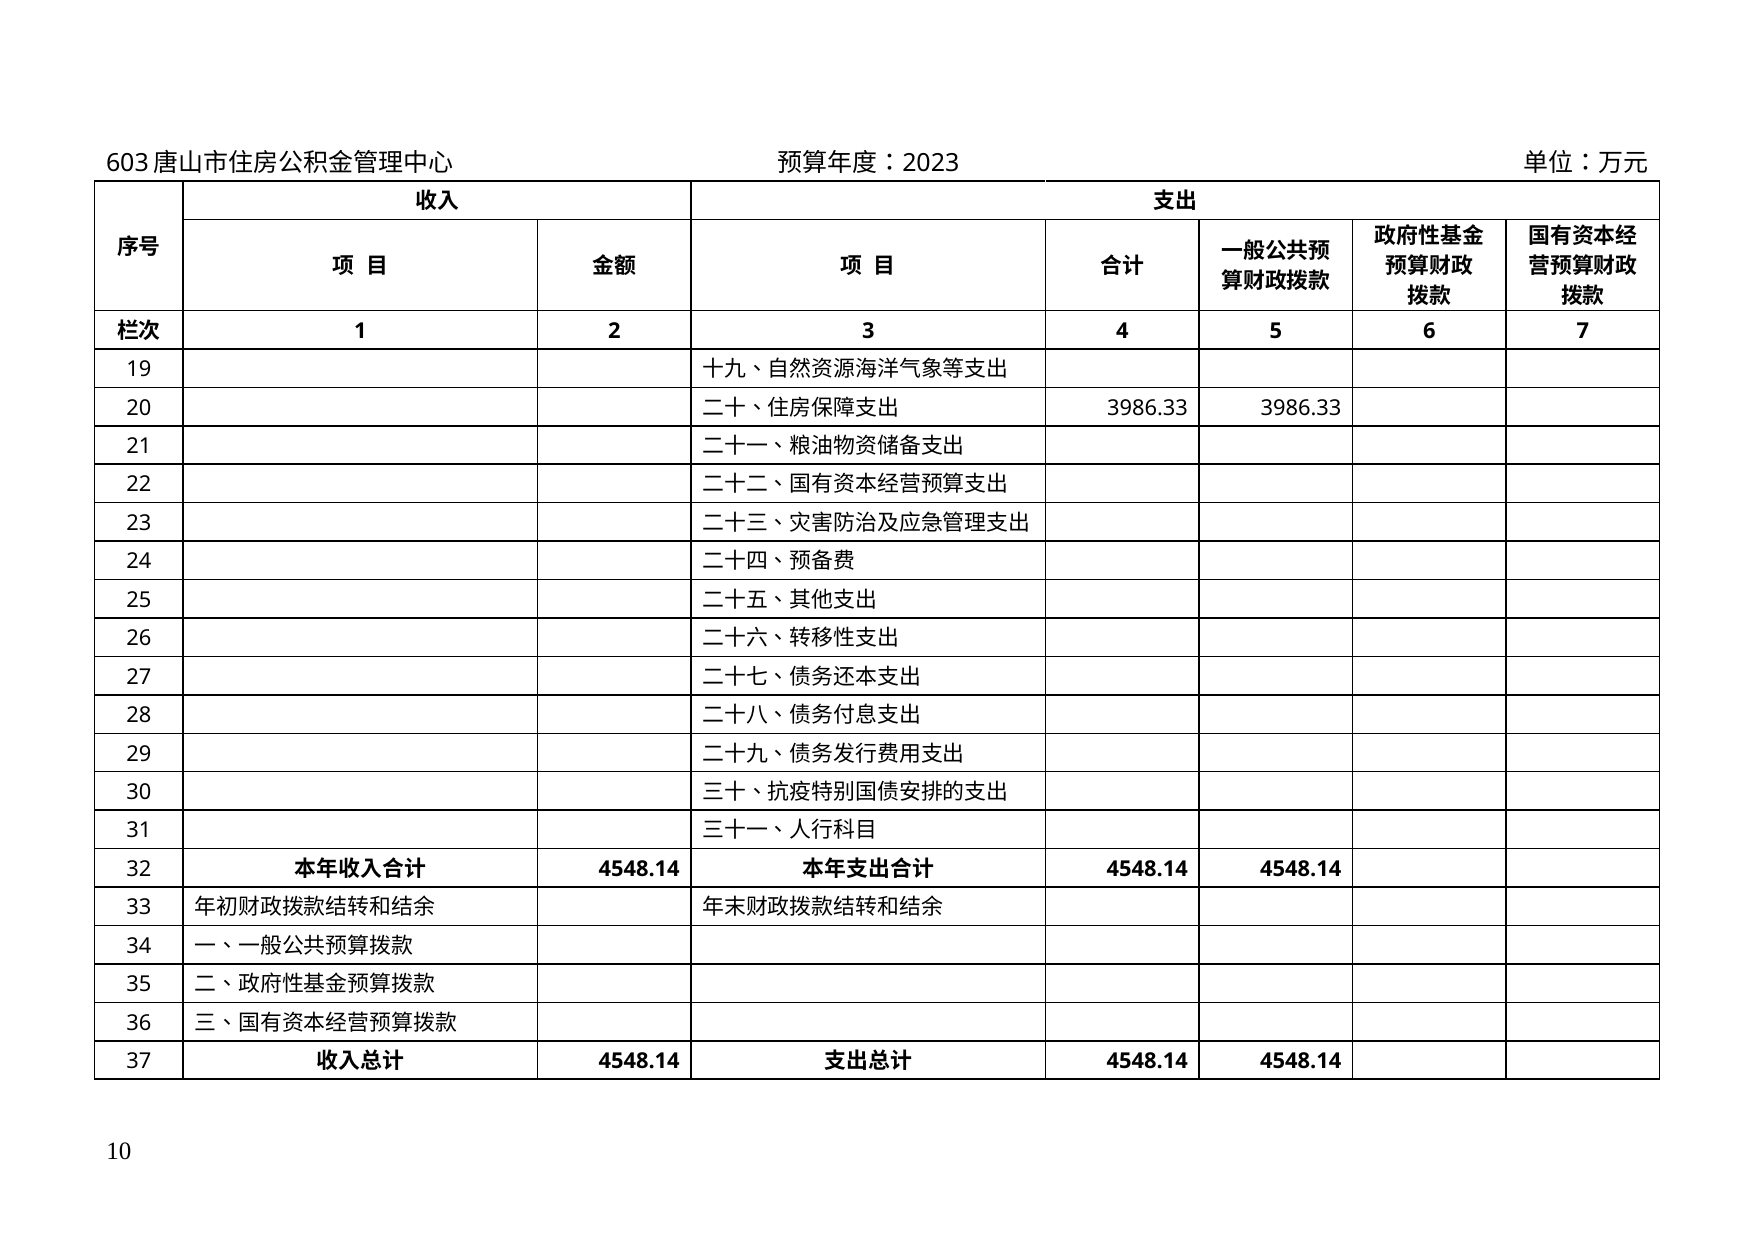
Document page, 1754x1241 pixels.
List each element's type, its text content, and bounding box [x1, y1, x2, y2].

table_cell [1200, 427, 1352, 463]
table_cell [1200, 888, 1352, 924]
table_cell [1353, 888, 1505, 924]
table_cell 31 [95, 811, 182, 848]
table_cell 年初财政拨款结转和结余 [184, 888, 537, 924]
table_cell 收入总计 [184, 1042, 537, 1078]
table_cell 政府性基金预算财政 拨款 [1353, 220, 1505, 309]
table_cell [1046, 888, 1198, 924]
table_cell [538, 888, 690, 924]
table_cell 25 [95, 580, 182, 617]
table_cell 项 目 [184, 220, 537, 309]
table_cell 国有资本经营预算财政拨款 [1507, 220, 1659, 309]
table_cell 29 [95, 734, 182, 771]
table_cell 二十九、债务发行费用支出 [692, 734, 1045, 771]
table_cell 本年收入合计 [184, 849, 537, 886]
table_cell [1046, 465, 1198, 502]
table_cell 32 [95, 849, 182, 886]
table_cell [1507, 503, 1659, 540]
table_cell 5 [1200, 311, 1352, 348]
table_cell [1507, 772, 1659, 809]
table_cell [1046, 503, 1198, 540]
table_cell [538, 619, 690, 656]
table_cell [1507, 465, 1659, 502]
table_cell 24 [95, 542, 182, 579]
table_cell 二十三、灾害防治及应急管理支出 [692, 503, 1045, 540]
table_cell [1353, 580, 1505, 617]
table_cell [1046, 542, 1198, 579]
table_cell [1200, 926, 1352, 963]
table_cell [1507, 965, 1659, 1001]
table_cell 20 [95, 388, 182, 425]
table_cell 二十二、国有资本经营预算支出 [692, 465, 1045, 502]
table_cell [692, 965, 1045, 1001]
table_cell [1353, 427, 1505, 463]
table_cell [1046, 734, 1198, 771]
table_cell [1507, 350, 1659, 386]
table_cell 二十六、转移性支出 [692, 619, 1045, 656]
table_cell [1353, 965, 1505, 1001]
table_cell [1200, 503, 1352, 540]
table_cell 序号 [95, 182, 182, 309]
table_cell 本年支出合计 [692, 849, 1045, 886]
table_cell 3986.33 [1200, 388, 1352, 425]
table_cell [1046, 965, 1198, 1001]
table_cell 27 [95, 657, 182, 694]
table_cell 21 [95, 427, 182, 463]
table_cell 4548.14 [1046, 1042, 1198, 1078]
table_cell 6 [1353, 311, 1505, 348]
table_cell 37 [95, 1042, 182, 1078]
table_cell [1507, 811, 1659, 848]
table_cell [1507, 1003, 1659, 1040]
table_cell [184, 772, 537, 809]
table_cell 支出 [692, 182, 1659, 219]
table_cell [1353, 734, 1505, 771]
table_cell [1353, 350, 1505, 386]
table_cell [1353, 1042, 1505, 1078]
table_cell 项 目 [692, 220, 1045, 309]
table_cell [1507, 926, 1659, 963]
table_cell [184, 734, 537, 771]
table_cell [538, 427, 690, 463]
table_cell [1353, 696, 1505, 732]
table_cell 4 [1046, 311, 1198, 348]
table_cell 收入 [184, 182, 690, 219]
table_cell [1507, 542, 1659, 579]
table_cell 一般公共预算财政拨款 [1200, 220, 1352, 309]
table_cell [692, 1003, 1045, 1040]
table_cell [1353, 772, 1505, 809]
table_cell [1507, 1042, 1659, 1078]
table_cell [1507, 388, 1659, 425]
table_cell 金额 [538, 220, 690, 309]
table_cell [1353, 811, 1505, 848]
table_cell 4548.14 [538, 849, 690, 886]
table_cell [538, 772, 690, 809]
table_cell 30 [95, 772, 182, 809]
table_cell [1507, 849, 1659, 886]
table_cell [1507, 580, 1659, 617]
table_cell [538, 965, 690, 1001]
table_cell 二十七、债务还本支出 [692, 657, 1045, 694]
table_cell [1507, 427, 1659, 463]
table_cell [1046, 350, 1198, 386]
table_cell [1353, 388, 1505, 425]
table_header 603唐山市住房公积金管理中心 [95, 143, 690, 180]
table_cell [1200, 580, 1352, 617]
table_cell 36 [95, 1003, 182, 1040]
table_cell 二十四、预备费 [692, 542, 1045, 579]
table_cell [1200, 772, 1352, 809]
table_cell 19 [95, 350, 182, 386]
table_cell [184, 619, 537, 656]
table_cell [1046, 1003, 1198, 1040]
table_cell [184, 580, 537, 617]
table_cell [184, 811, 537, 848]
table_cell [538, 811, 690, 848]
table_cell [538, 734, 690, 771]
table_cell 3986.33 [1046, 388, 1198, 425]
table_cell 35 [95, 965, 182, 1001]
table_cell 4548.14 [1046, 849, 1198, 886]
table_cell [1353, 657, 1505, 694]
table_cell [1046, 657, 1198, 694]
table_cell 栏次 [95, 311, 182, 348]
table_cell [1200, 542, 1352, 579]
table_cell 一、一般公共预算拨款 [184, 926, 537, 963]
table_cell 三、国有资本经营预算拨款 [184, 1003, 537, 1040]
table_cell [1507, 696, 1659, 732]
table_cell [1046, 427, 1198, 463]
table_cell [1507, 619, 1659, 656]
table_cell 二十、住房保障支出 [692, 388, 1045, 425]
table_cell 3 [692, 311, 1045, 348]
table_cell [1046, 619, 1198, 656]
table_cell 33 [95, 888, 182, 924]
table_cell [1353, 503, 1505, 540]
table_cell [1046, 926, 1198, 963]
table_cell 二十五、其他支出 [692, 580, 1045, 617]
table_header 预算年度：2023 [692, 143, 1045, 180]
table_cell 4548.14 [1200, 1042, 1352, 1078]
table_cell 23 [95, 503, 182, 540]
table_cell [1200, 657, 1352, 694]
table_cell 二、政府性基金预算拨款 [184, 965, 537, 1001]
table_cell [184, 542, 537, 579]
table_cell [1046, 580, 1198, 617]
table_cell [1353, 926, 1505, 963]
table_cell [1507, 657, 1659, 694]
table_cell [1200, 965, 1352, 1001]
table_cell 26 [95, 619, 182, 656]
table_cell [1353, 619, 1505, 656]
table_cell [184, 657, 537, 694]
table_cell [538, 926, 690, 963]
table_cell 34 [95, 926, 182, 963]
table_cell [538, 503, 690, 540]
table_cell [1046, 696, 1198, 732]
table_cell 2 [538, 311, 690, 348]
table_cell [1353, 1003, 1505, 1040]
table_cell [1046, 811, 1198, 848]
table_cell 4548.14 [1200, 849, 1352, 886]
table_cell [184, 388, 537, 425]
table_cell [1200, 465, 1352, 502]
table_cell 十九、自然资源海洋气象等支出 [692, 350, 1045, 386]
table_cell [1200, 811, 1352, 848]
table_cell 支出总计 [692, 1042, 1045, 1078]
table_cell [538, 465, 690, 502]
table_cell [1200, 350, 1352, 386]
table_cell 7 [1507, 311, 1659, 348]
table_cell [1353, 542, 1505, 579]
table_cell [1046, 772, 1198, 809]
table_cell 二十一、粮油物资储备支出 [692, 427, 1045, 463]
table_cell [538, 542, 690, 579]
table_cell [1507, 888, 1659, 924]
table_cell [184, 465, 537, 502]
table_cell [184, 503, 537, 540]
table_cell 三十一、人行科目 [692, 811, 1045, 848]
table_cell [1353, 465, 1505, 502]
table_cell [538, 1003, 690, 1040]
table_cell 1 [184, 311, 537, 348]
table_cell [538, 696, 690, 732]
table_cell 年末财政拨款结转和结余 [692, 888, 1045, 924]
table_cell [184, 427, 537, 463]
table_cell [538, 657, 690, 694]
table_cell 22 [95, 465, 182, 502]
table_cell [184, 696, 537, 732]
table_cell 4548.14 [538, 1042, 690, 1078]
table_cell [1200, 734, 1352, 771]
table_cell [538, 350, 690, 386]
table_cell [1200, 1003, 1352, 1040]
table_cell [1200, 619, 1352, 656]
table_cell [1507, 734, 1659, 771]
table_cell 合计 [1046, 220, 1198, 309]
table_cell [1200, 696, 1352, 732]
table_cell [1353, 849, 1505, 886]
table_cell [184, 350, 537, 386]
table_header 单位：万元 [1046, 143, 1659, 180]
table_cell [538, 580, 690, 617]
table_cell [692, 926, 1045, 963]
table_cell [538, 388, 690, 425]
table_cell 二十八、债务付息支出 [692, 696, 1045, 732]
table_cell 28 [95, 696, 182, 732]
table_cell 三十、抗疫特别国债安排的支出 [692, 772, 1045, 809]
